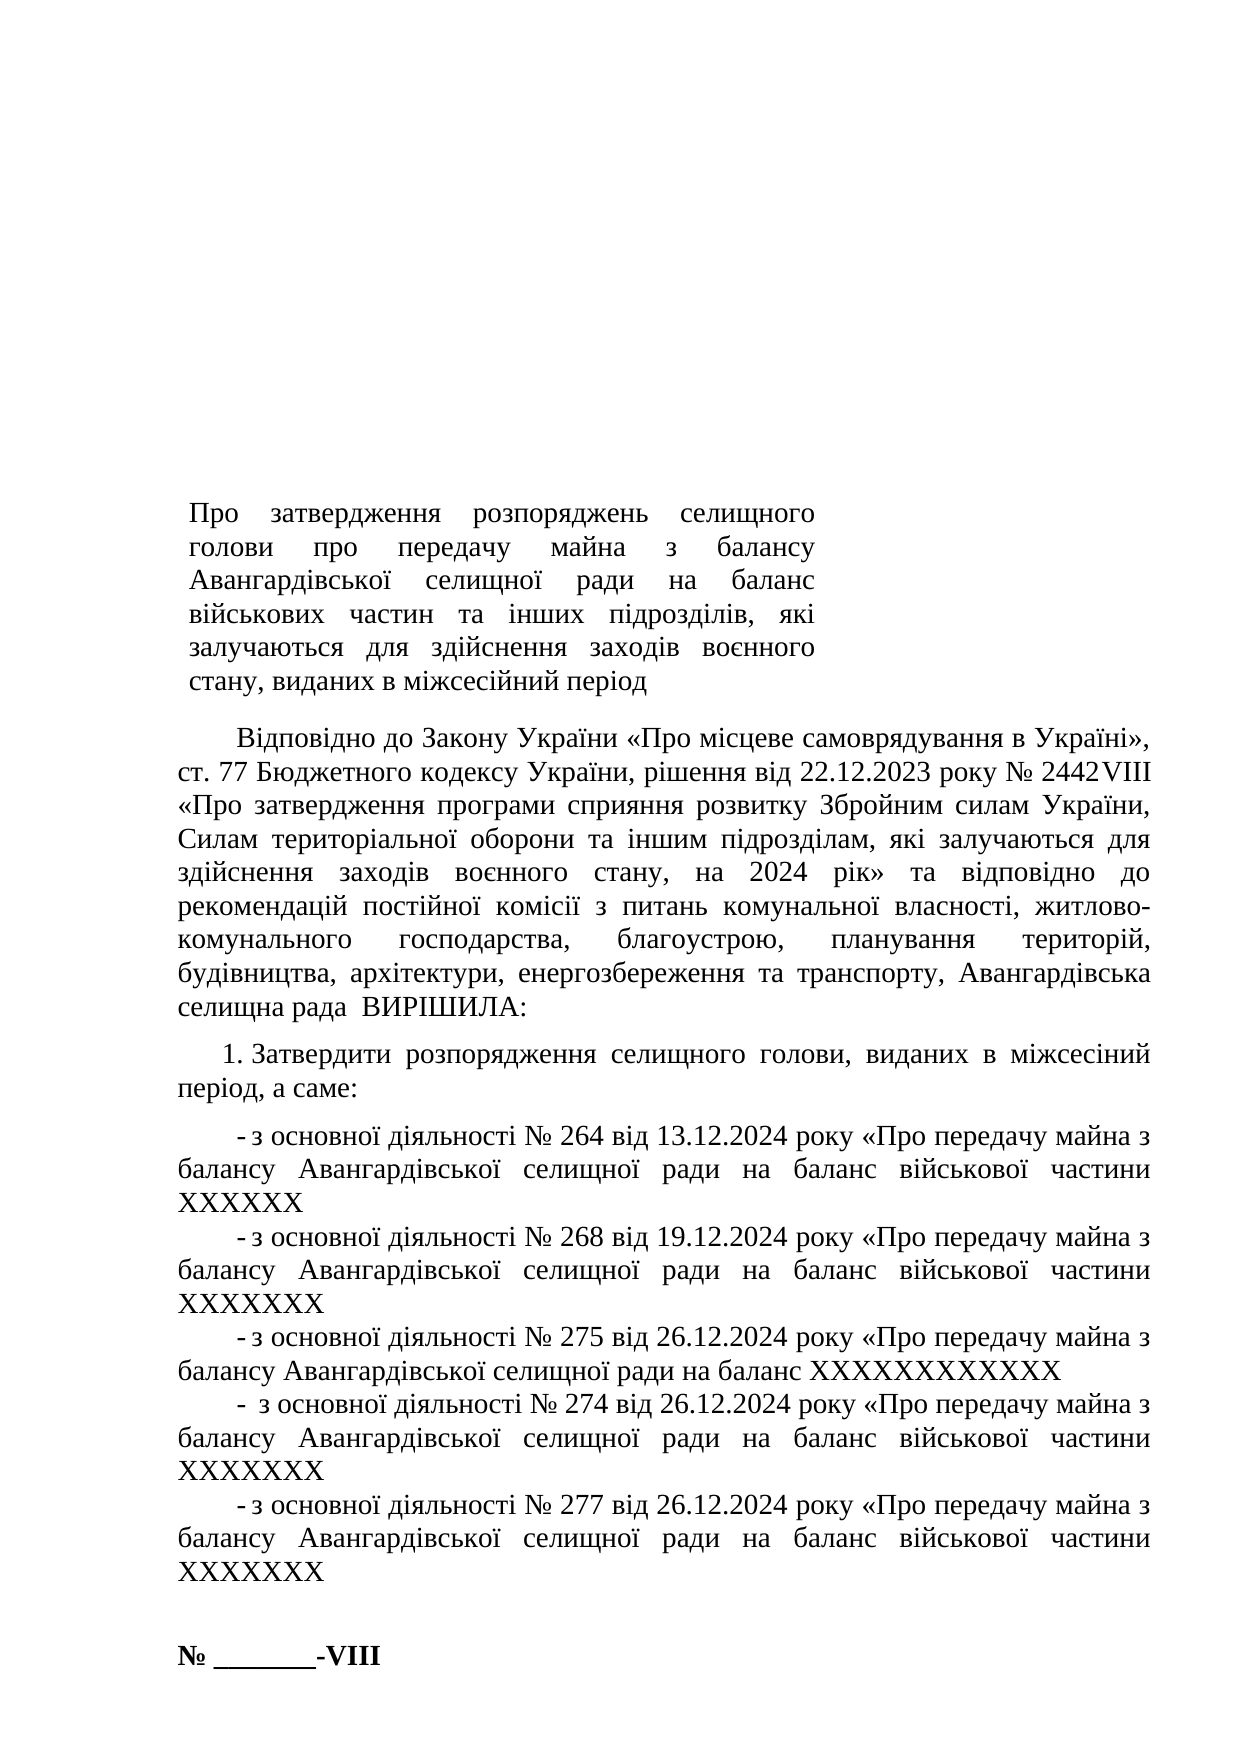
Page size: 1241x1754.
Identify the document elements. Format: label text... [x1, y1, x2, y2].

list з основної діяльності № 277 від 26.12.2024 року «Про передачу майна з балансу Авангардівської селищної ради на баланс військової частини ХХХХХХХ [177, 1487, 1152, 1588]
list з основної діяльності № 268 від 19.12.2024 року «Про передачу майна з балансу Авангардівської селищної ради на баланс військової частини ХХХХХХХ [177, 1219, 1152, 1319]
list Затвердити розпорядження селищного голови, виданих в міжсесіний період, а саме: [177, 1037, 1152, 1104]
list з основної діяльності № 264 від 13.12.2024 року «Про передачу майна з балансу Авангардівської селищної ради на баланс військової частини ХХХХХХ [177, 1118, 1152, 1219]
text Відповідно до Закону України «Про місцеве самоврядування в Україні», ст. 77 Бюджетного кодексу України, рішення від 22.12.2023 року № 2442VIII «Про затвердження програми сприяння розвитку Збройним силам України, Силам територіальної оборони та іншим підрозділам, які залучаються для здійснення заходів воєнного стану, на 2024 рік» та відповідно до рекомендацій постійної комісії з питань комунальної власності, житлово-комунального господарства, благоустрою, планування територій, будівництва, архітектури, енергозбереження та транспорту, Авангардівська селищна рада ВИРІШИЛА: [177, 720, 1152, 1022]
text № _______-VIIІ [177, 1638, 1152, 1671]
list з основної діяльності № 275 від 26.12.2024 року «Про передачу майна з балансу Авангардівської селищної ради на баланс ХХХХХХХХХХХХ [177, 1319, 1152, 1386]
list з основної діяльності № 274 від 26.12.2024 року «Про передачу майна з балансу Авангардівської селищної ради на баланс військової частини ХХХХХХХ [177, 1386, 1152, 1487]
table_header Про затвердження розпоряджень селищного голови про передачу майна з балансу Авангардівської селищної ради на баланс військових частин та інших підрозділів, які залучаються для здійснення заходів воєнного стану, виданих в міжсесійний період [177, 495, 827, 696]
